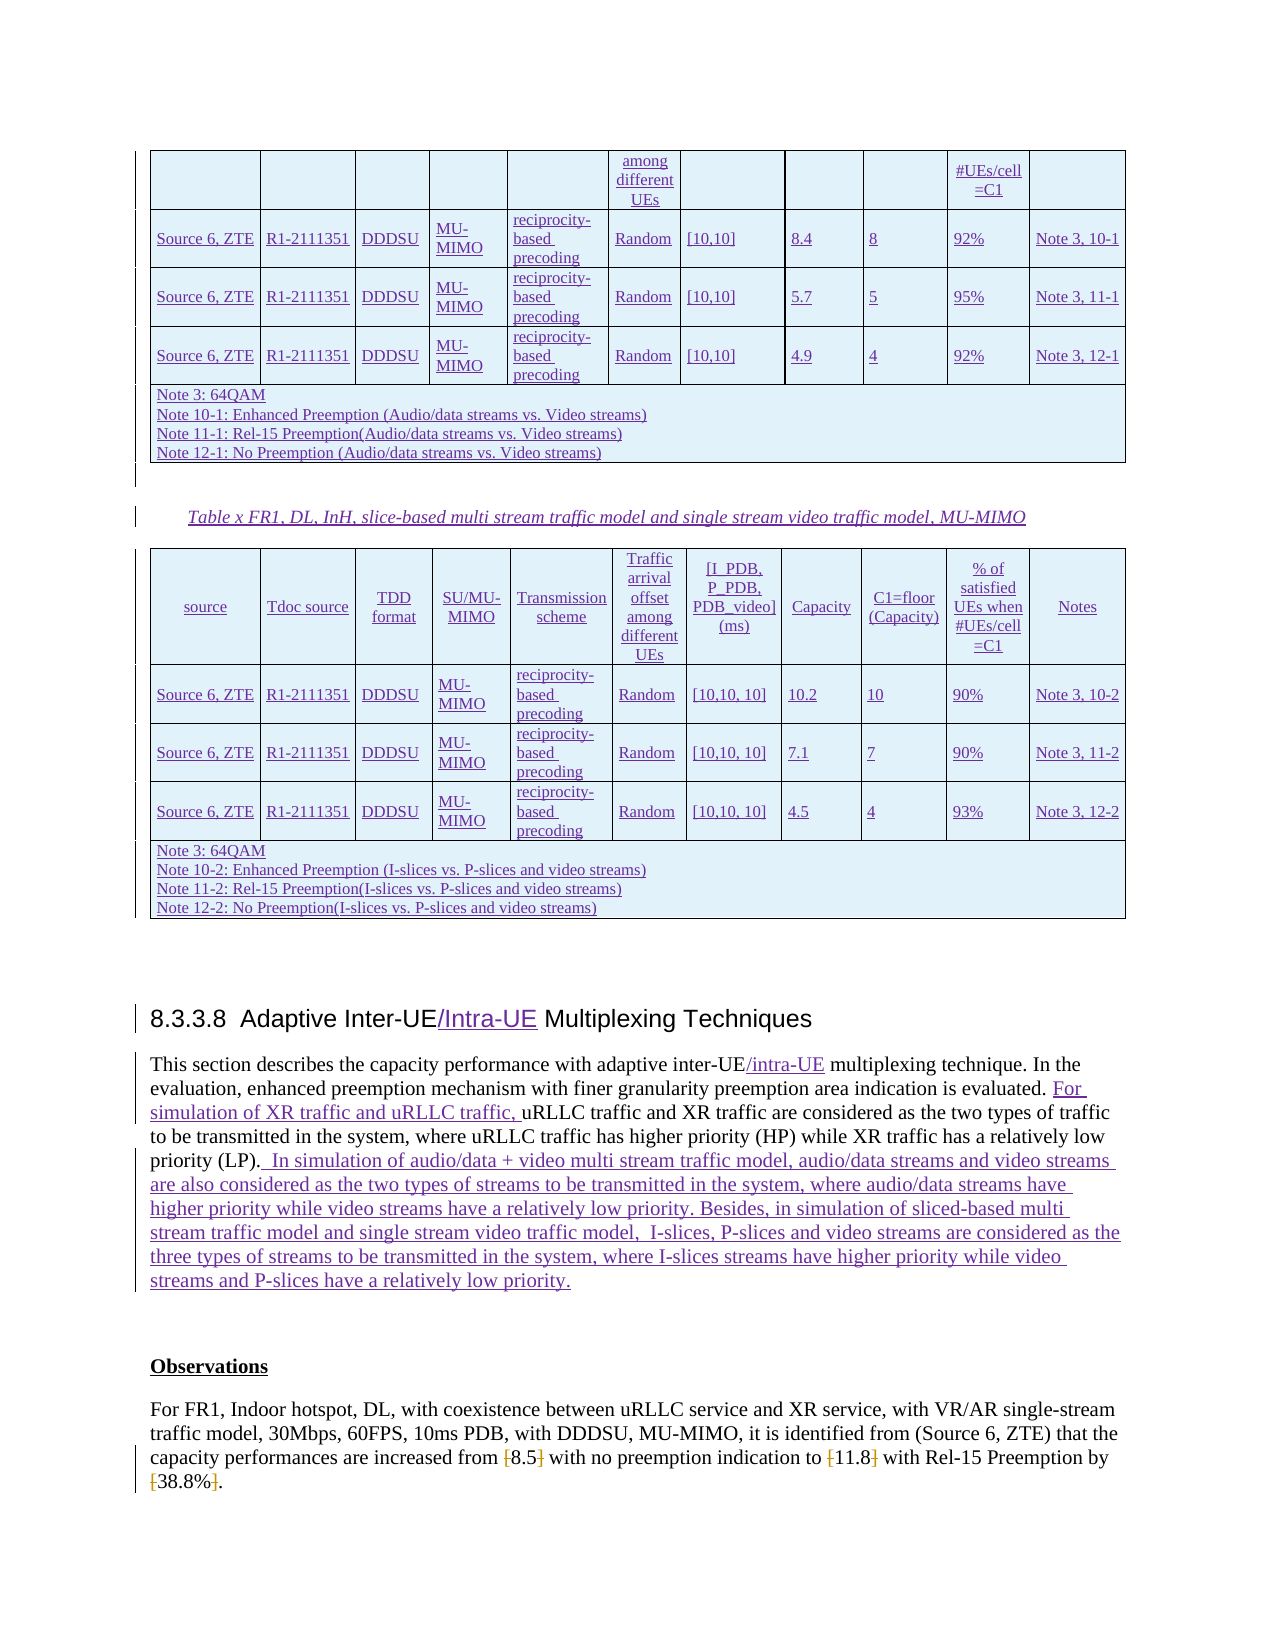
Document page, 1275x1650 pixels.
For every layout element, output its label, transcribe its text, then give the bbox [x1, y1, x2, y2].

text Observations [150, 1354, 1125, 1378]
text This section describes the capacity performance with adaptive inter-UE multiplexing technique. In the evaluation, enhanced preemption mechanism with finer granularity preemption area indication is evaluated. uRLLC traffic and XR traffic are considered as the two types of traffic to be transmitted in the system, where uRLLC traffic has higher priority (HP) while XR traffic has a relatively low priority (LP). [150, 1052, 1125, 1292]
subtitle Adaptive Inter-UE Multiplexing Techniques [150, 1004, 1125, 1033]
text For FR1, Indoor hotspot, DL, with coexistence between uRLLC service and XR service, with VR/AR single-stream traffic model, 30Mbps, 60FPS, 10ms PDB, with DDDSU, MU-MIMO, it is identified from (Source 6, ZTE) that the capacity performances are increased from 8.5 with no preemption indication to 11.8 with Rel-15 Preemption by 38.8%. [150, 1397, 1125, 1493]
